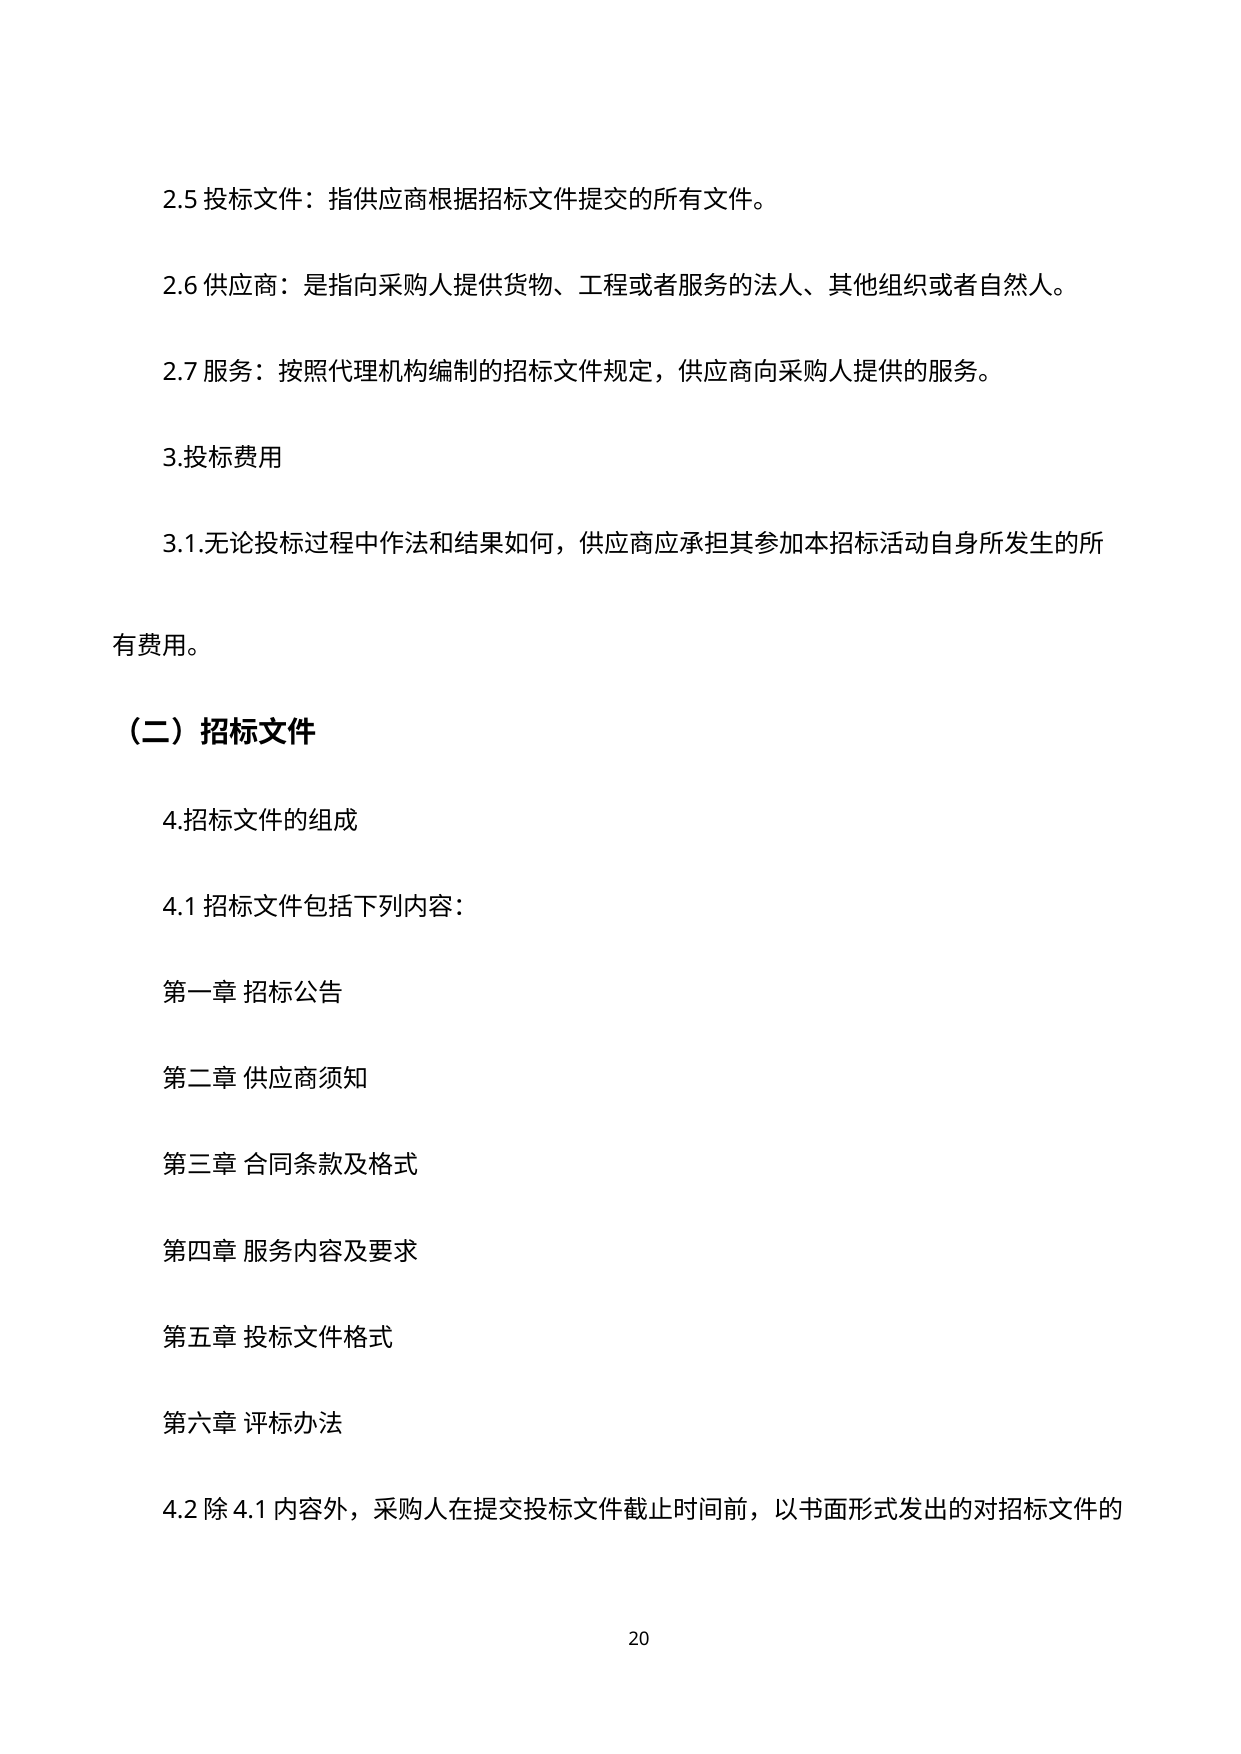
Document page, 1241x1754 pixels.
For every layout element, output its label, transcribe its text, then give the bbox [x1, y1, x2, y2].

text 2.6供应商：是指向采购人提供货物、工程或者服务的法人、其他组织或者自然人。 [112, 250, 1128, 318]
text 4.1招标文件包括下列内容： [112, 871, 1128, 939]
text （二）招标文件 [112, 696, 1128, 764]
text 2.7服务：按照代理机构编制的招标文件规定，供应商向采购人提供的服务。 [112, 336, 1128, 404]
text 第三章 合同条款及格式 [112, 1129, 1128, 1197]
text 3.投标费用 [112, 422, 1128, 490]
text 2.5投标文件：指供应商根据招标文件提交的所有文件。 [112, 164, 1128, 232]
text 第四章 服务内容及要求 [112, 1215, 1128, 1283]
text 第一章 招标公告 [112, 957, 1128, 1025]
text 第五章 投标文件格式 [112, 1301, 1128, 1369]
text 3.1.无论投标过程中作法和结果如何，供应商应承担其参加本招标活动自身所发生的所有费用。 [112, 508, 1128, 678]
text 4.招标文件的组成 [112, 785, 1128, 853]
text 第六章 评标办法 [112, 1387, 1128, 1455]
text 第二章 供应商须知 [112, 1043, 1128, 1111]
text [112, 1473, 1128, 1541]
